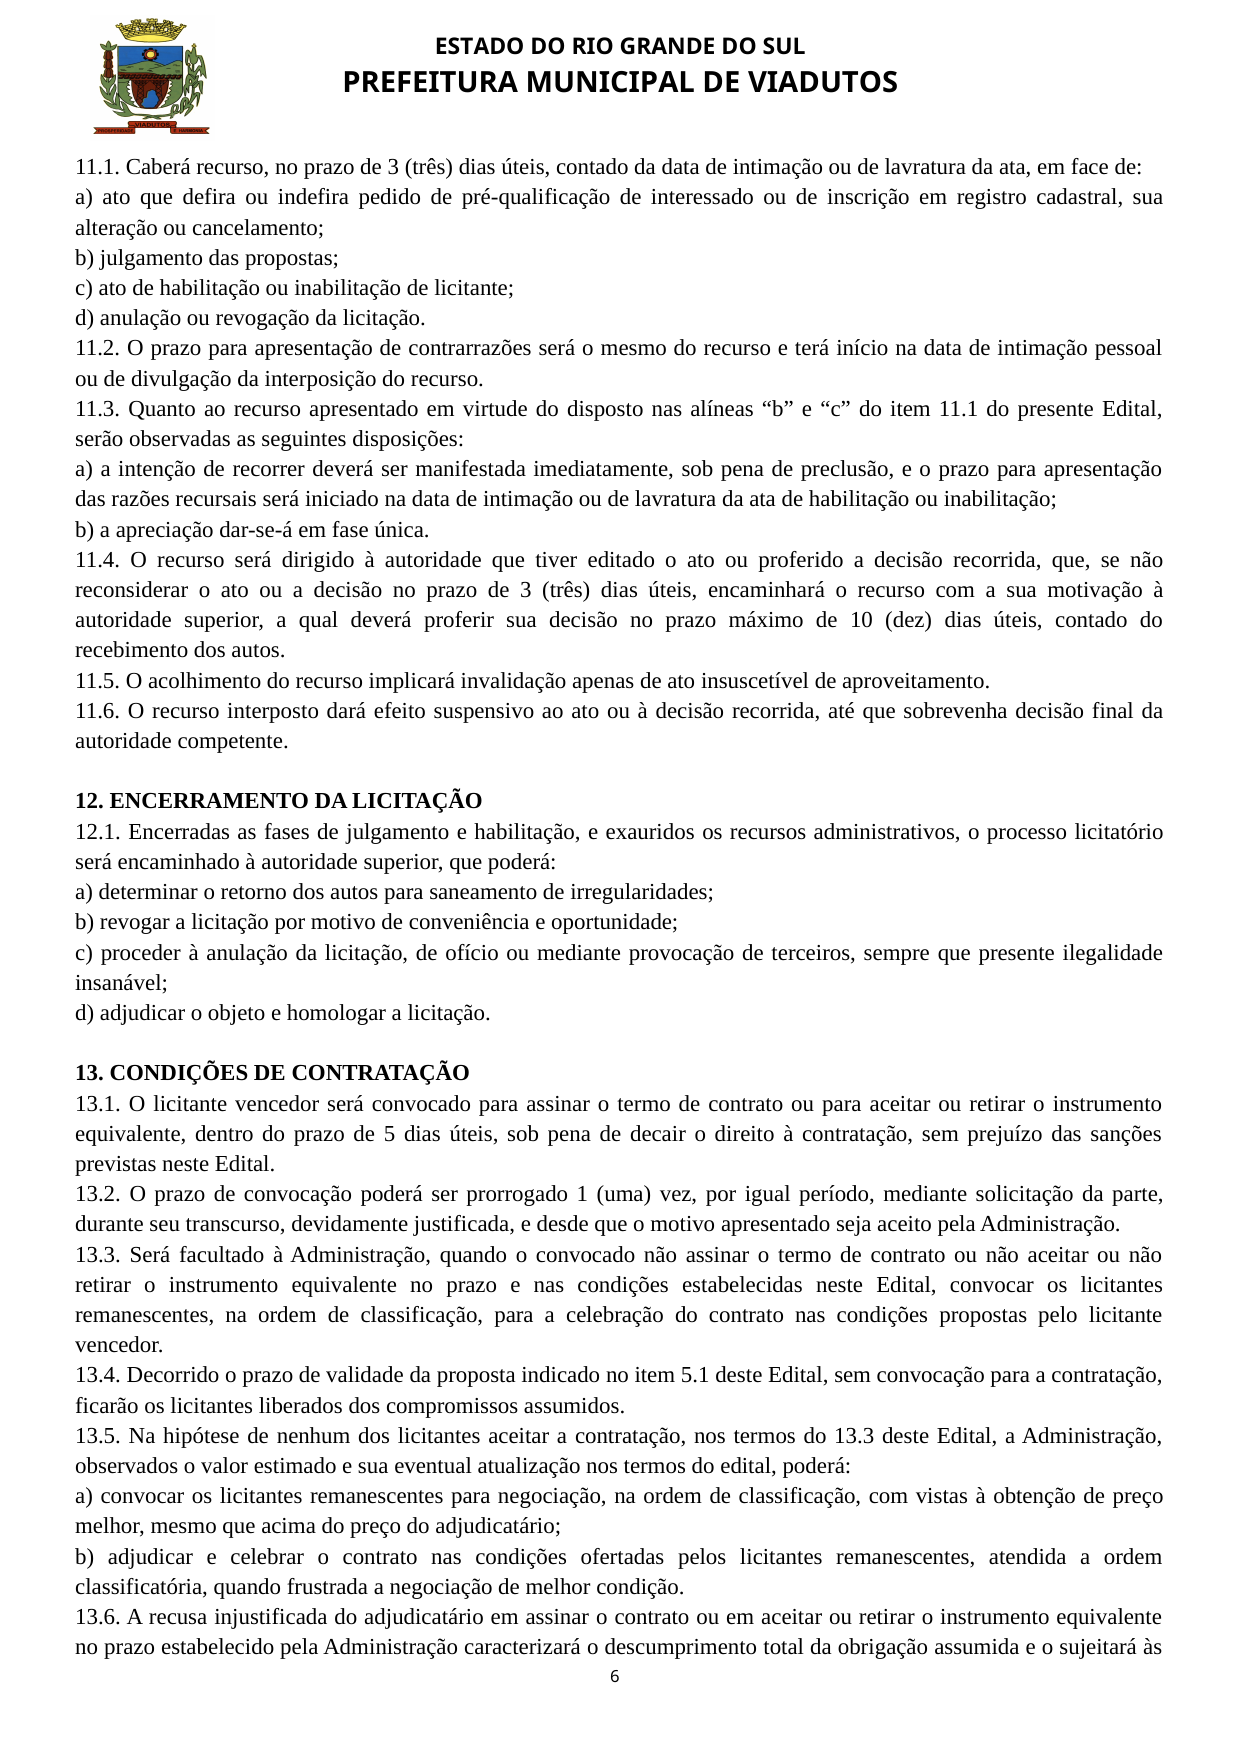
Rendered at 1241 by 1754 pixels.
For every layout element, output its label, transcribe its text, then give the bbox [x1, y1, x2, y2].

text c) ato de habilitação ou inabilitação de licitante; [75, 274, 1165, 300]
text a) determinar o retorno dos autos para saneamento de irregularidades; [75, 878, 1165, 904]
text 11.4. O recurso será dirigido à autoridade que tiver editado o ato ou proferido a decisão recorrida, que, se não reconsiderar o ato ou a decisão no prazo de 3 (três) dias úteis, encaminhará o recurso com a sua motivação à autoridade superior, a qual deverá proferir sua decisão no prazo máximo de 10 (dez) dias úteis, contado do recebimento dos autos. [75, 546, 1165, 663]
text b) a apreciação dar-se-á em fase única. [75, 516, 1165, 542]
text 12.1. Encerradas as fases de julgamento e habilitação, e exauridos os recursos administrativos, o processo licitatório será encaminhado à autoridade superior, que poderá: [75, 818, 1165, 874]
text 13.2. O prazo de convocação poderá ser prorrogado 1 (uma) vez, por igual período, mediante solicitação da parte, durante seu transcurso, devidamente justificada, e desde que o motivo apresentado seja aceito pela Administração. [75, 1180, 1165, 1237]
text b) revogar a licitação por motivo de conveniência e oportunidade; [75, 908, 1165, 935]
text a) convocar os licitantes remanescentes para negociação, na ordem de classificação, com vistas à obtenção de preço melhor, mesmo que acima do preço do adjudicatário; [75, 1482, 1165, 1539]
text 11.2. O prazo para apresentação de contrarrazões será o mesmo do recurso e terá início na data de intimação pessoal ou de divulgação da interposição do recurso. [75, 334, 1165, 391]
text c) proceder à anulação da licitação, de ofício ou mediante provocação de terceiros, sempre que presente ilegalidade insanável; [75, 939, 1165, 995]
text 11.6. O recurso interposto dará efeito suspensivo ao ato ou à decisão recorrida, até que sobrevenha decisão final da autoridade competente. [75, 697, 1165, 753]
text b) adjudicar e celebrar o contrato nas condições ofertadas pelos licitantes remanescentes, atendida a ordem classificatória, quando frustrada a negociação de melhor condição. [75, 1543, 1165, 1599]
text b) julgamento das propostas; [75, 244, 1165, 270]
text 13.4. Decorrido o prazo de validade da proposta indicado no item 5.1 deste Edital, sem convocação para a contratação, ficarão os licitantes liberados dos compromissos assumidos. [75, 1362, 1165, 1418]
text 13.1. O licitante vencedor será convocado para assinar o termo de contrato ou para aceitar ou retirar o instrumento equivalente, dentro do prazo de 5 dias úteis, sob pena de decair o direito à contratação, sem prejuízo das sanções previstas neste Edital. [75, 1090, 1165, 1176]
text 13. CONDIÇÕES DE CONTRATAÇÃO [75, 1059, 1165, 1086]
text 13.3. Será facultado à Administração, quando o convocado não assinar o termo de contrato ou não aceitar ou não retirar o instrumento equivalente no prazo e nas condições estabelecidas neste Edital, convocar os licitantes remanescentes, na ordem de classificação, para a celebração do contrato nas condições propostas pelo licitante vencedor. [75, 1241, 1165, 1358]
text 11.3. Quanto ao recurso apresentado em virtude do disposto nas alíneas “b” e “c” do item 11.1 do presente Edital, serão observadas as seguintes disposições: [75, 395, 1165, 451]
text 12. ENCERRAMENTO DA LICITAÇÃO [75, 788, 1165, 814]
text 11.5. O acolhimento do recurso implicará invalidação apenas de ato insuscetível de aproveitamento. [75, 667, 1165, 693]
text a) ato que defira ou indefira pedido de pré-qualificação de interessado ou de inscrição em registro cadastral, sua alteração ou cancelamento; [75, 183, 1165, 240]
text 11.1. Caberá recurso, no prazo de 3 (três) dias úteis, contado da data de intimação ou de lavratura da ata, em face de: [75, 153, 1165, 179]
text a) a intenção de recorrer deverá ser manifestada imediatamente, sob pena de preclusão, e o prazo para apresentação das razões recursais será iniciado na data de intimação ou de lavratura da ata de habilitação ou inabilitação; [75, 455, 1165, 512]
text d) adjudicar o objeto e homologar a licitação. [75, 999, 1165, 1025]
text d) anulação ou revogação da licitação. [75, 304, 1165, 331]
picture [89, 15, 215, 141]
text 13.5. Na hipótese de nenhum dos licitantes aceitar a contratação, nos termos do 13.3 deste Edital, a Administração, observados o valor estimado e sua eventual atualização nos termos do edital, poderá: [75, 1422, 1165, 1478]
